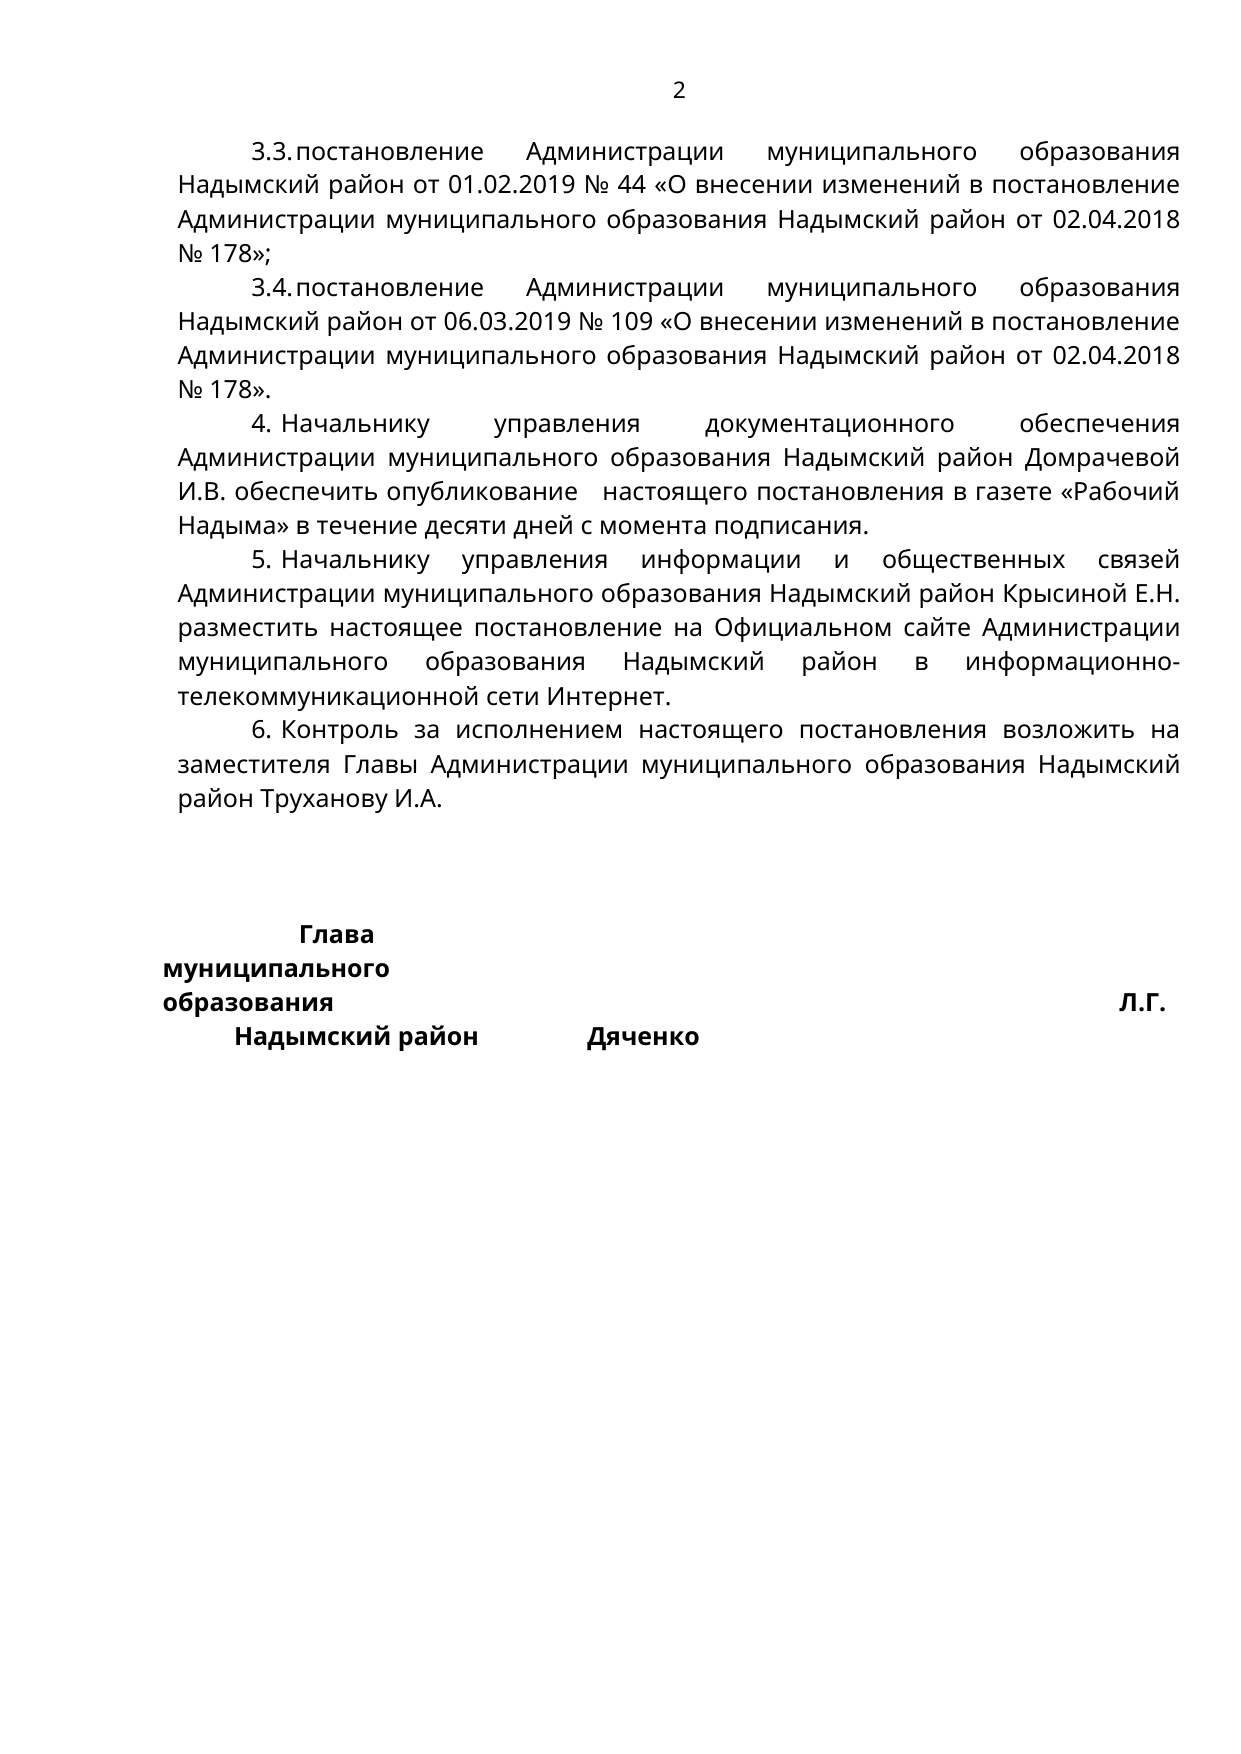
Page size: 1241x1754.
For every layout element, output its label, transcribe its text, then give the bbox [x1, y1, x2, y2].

list постановление Администрации муниципального образования Надымский район от 01.02.2019 № 44 «О внесении изменений в постановление Администрации муниципального образования Надымский район от 02.04.2018 № 178»; [177, 133, 1181, 269]
table_header Глава муниципального образования Надымский район [151, 917, 576, 1053]
list Начальнику управления документационного обеспечения Администрации муниципального образования Надымский район Домрачевой И.В. обеспечить опубликование настоящего постановления в газете «Рабочий Надыма» в течение десяти дней с момента подписания. [177, 406, 1181, 542]
list Контроль за исполнением настоящего постановления возложить на заместителя Главы Администрации муниципального образования Надымский район Труханову И.А. [177, 712, 1181, 814]
table_header Л.Г. Дяченко [576, 917, 1170, 1053]
list Начальнику управления информации и общественных связей Администрации муниципального образования Надымский район Крысиной Е.Н. разместить настоящее постановление на Официальном сайте Администрации муниципального образования Надымский район в информационно-телекоммуникационной сети Интернет. [177, 542, 1181, 712]
list постановление Администрации муниципального образования Надымский район от 06.03.2019 № 109 «О внесении изменений в постановление Администрации муниципального образования Надымский район от 02.04.2018 № 178». [177, 269, 1181, 406]
